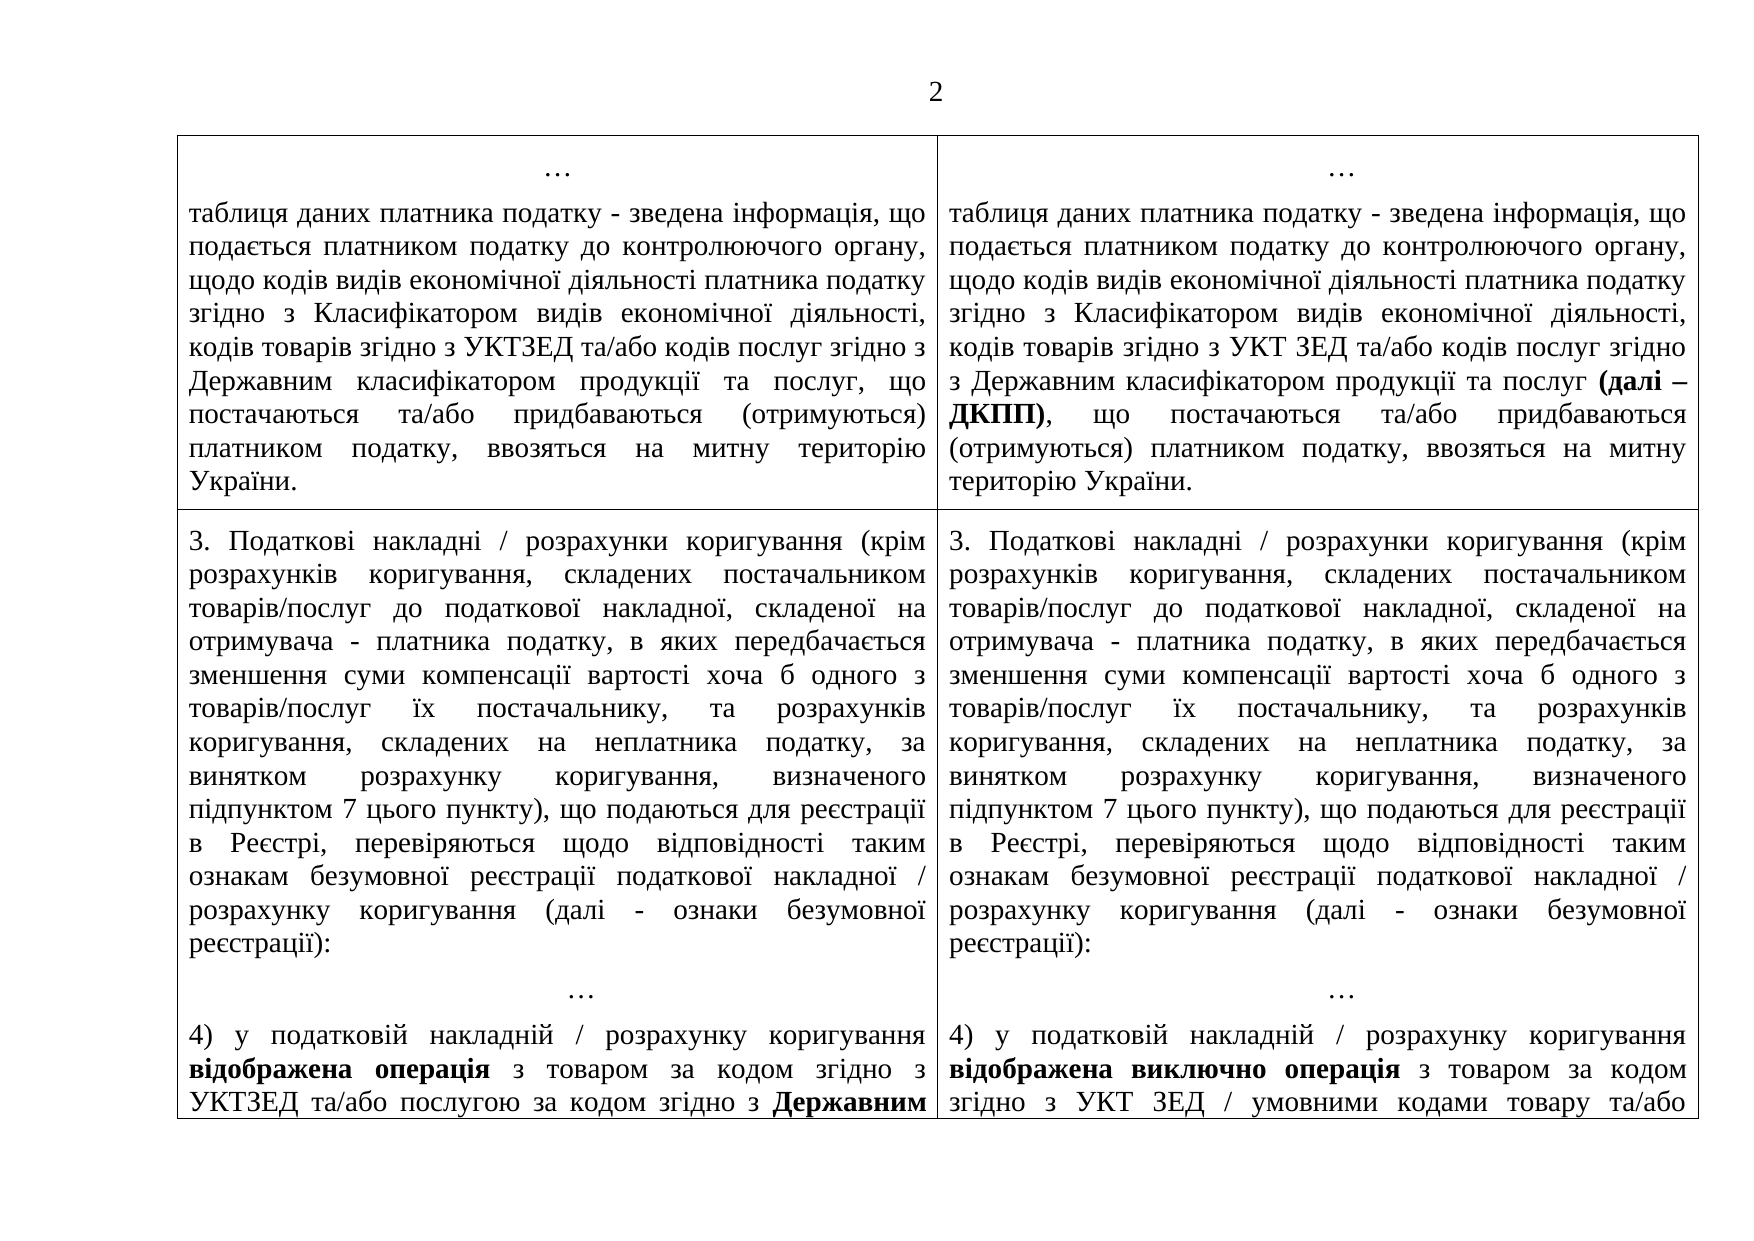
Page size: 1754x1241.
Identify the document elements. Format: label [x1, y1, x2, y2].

table_cell [178, 510, 937, 1118]
table_cell [938, 136, 1698, 509]
table_cell [938, 510, 1698, 1118]
table_cell [178, 136, 937, 509]
